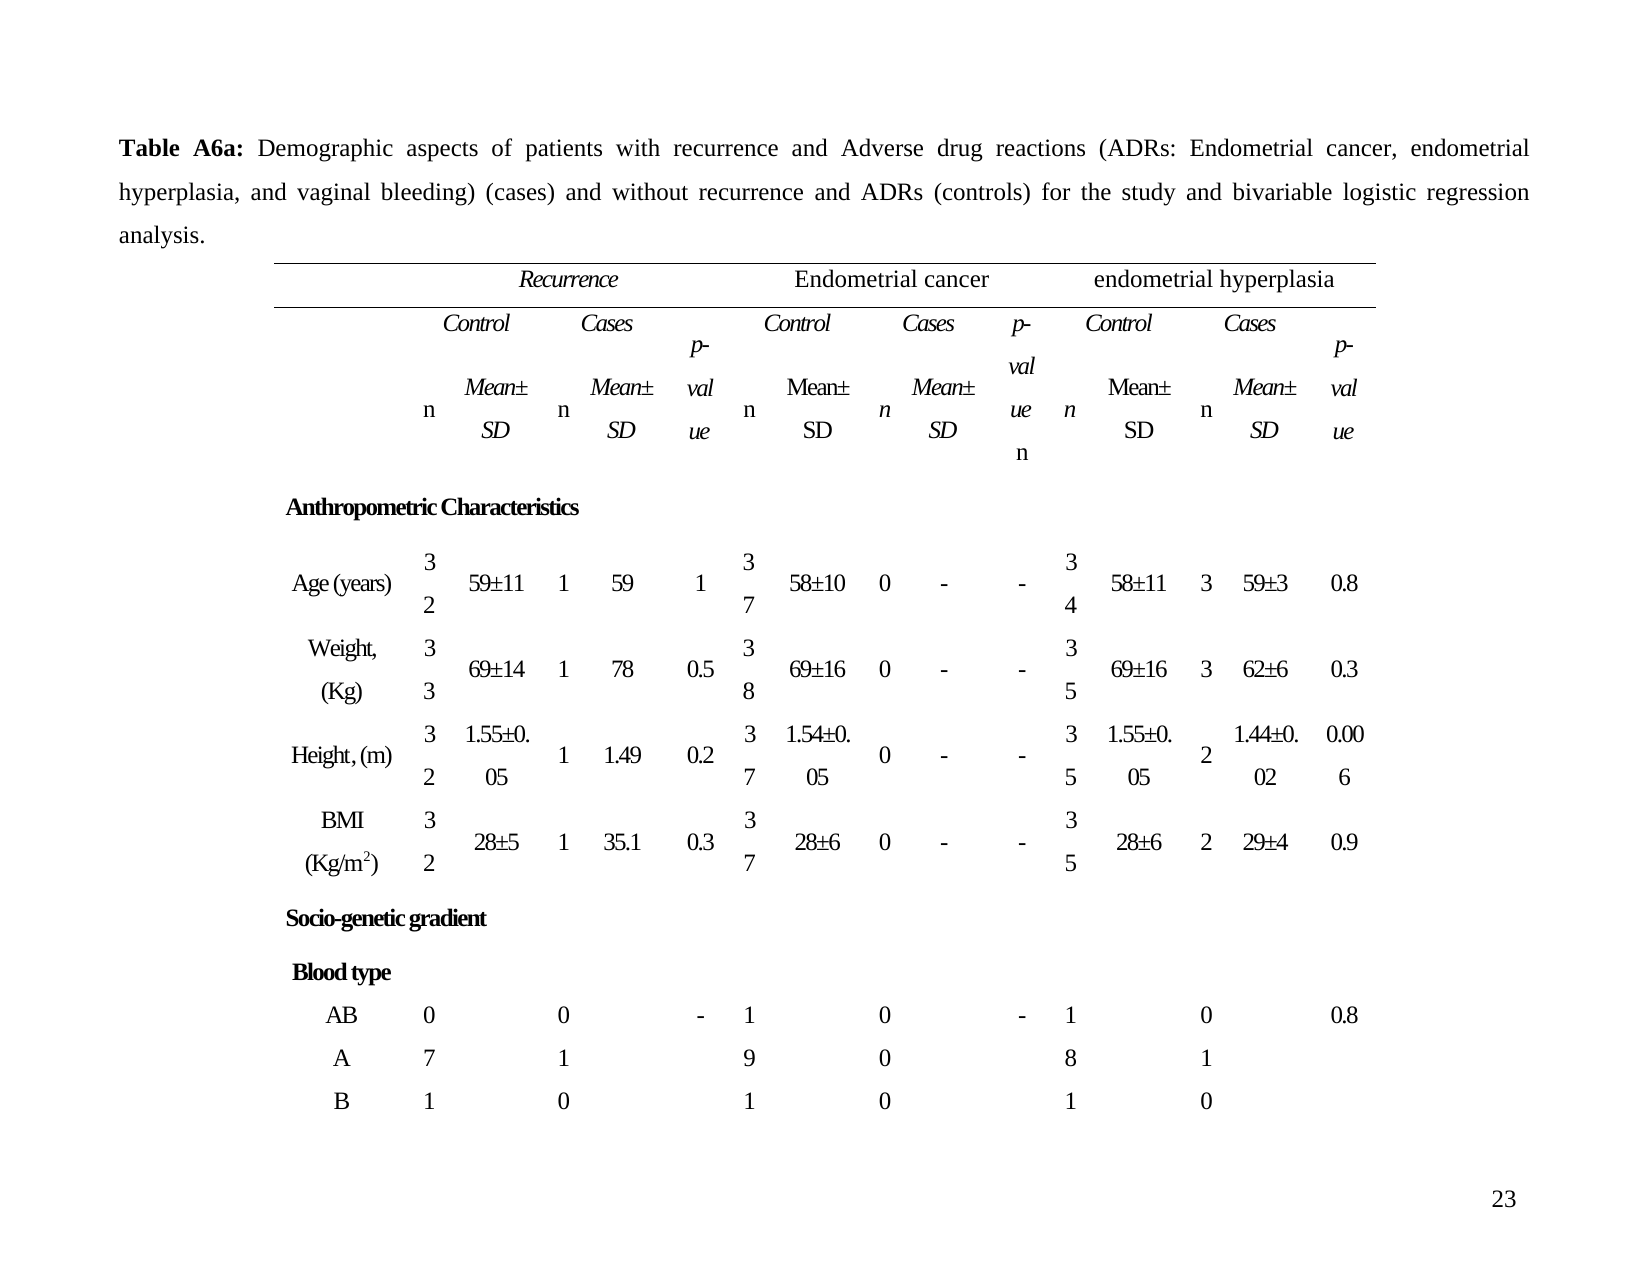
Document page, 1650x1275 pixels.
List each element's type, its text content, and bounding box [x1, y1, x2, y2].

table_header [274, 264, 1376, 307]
text Table A6a: Demographic aspects of patients with recurrence and Adverse drug reactions (ADRs: Endometrial cancer, endometrial hyperplasia, and vaginal bleeding) (cases) and without recurrence and ADRs (controls) for the study and bivariable logistic regression analysis. [119, 133, 1531, 248]
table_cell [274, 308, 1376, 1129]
